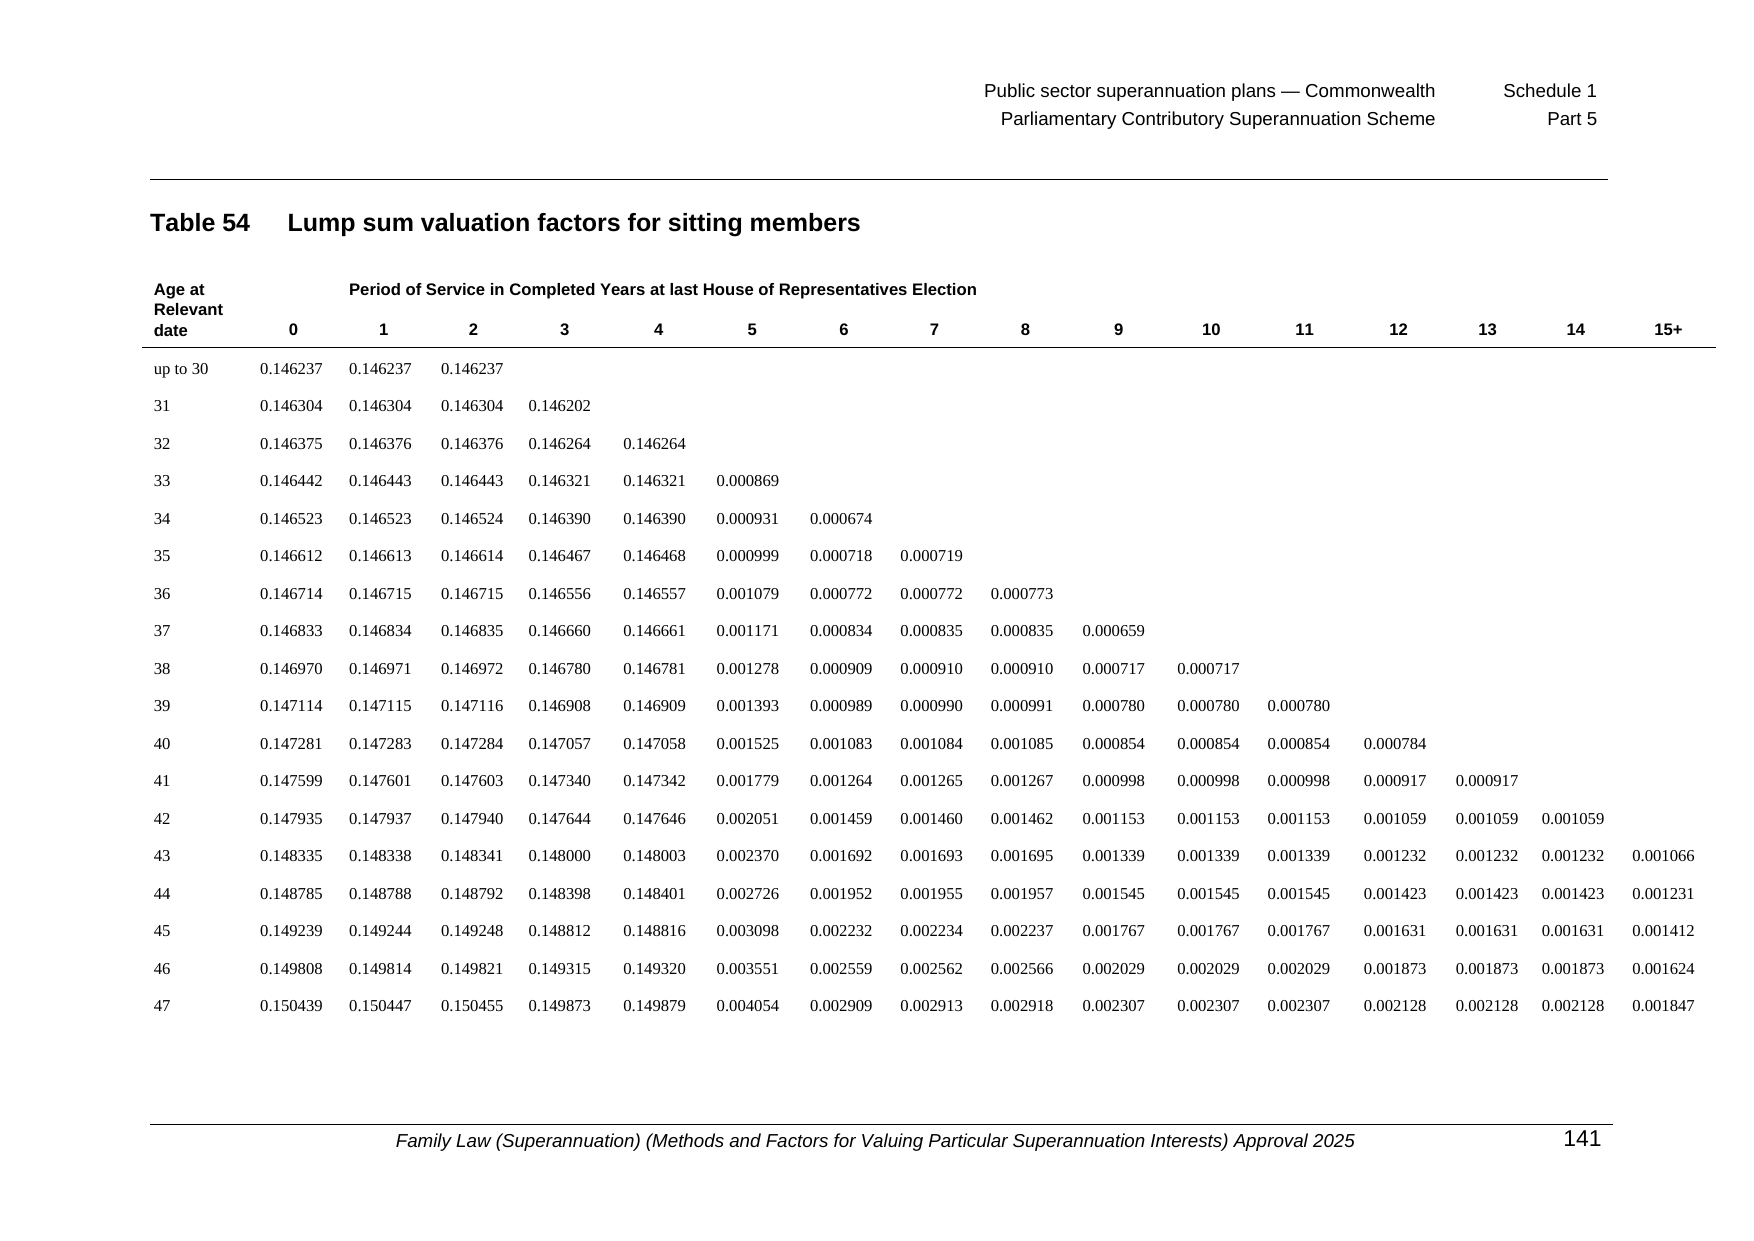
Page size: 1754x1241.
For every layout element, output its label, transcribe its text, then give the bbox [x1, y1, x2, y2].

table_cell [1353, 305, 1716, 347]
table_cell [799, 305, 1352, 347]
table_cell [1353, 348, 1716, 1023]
subtitle Table 54 Lump sum valuation factors for sitting members [150, 208, 1604, 237]
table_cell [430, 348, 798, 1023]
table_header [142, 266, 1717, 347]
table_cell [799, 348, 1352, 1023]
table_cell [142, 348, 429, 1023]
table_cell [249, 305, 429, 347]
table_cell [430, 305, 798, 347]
